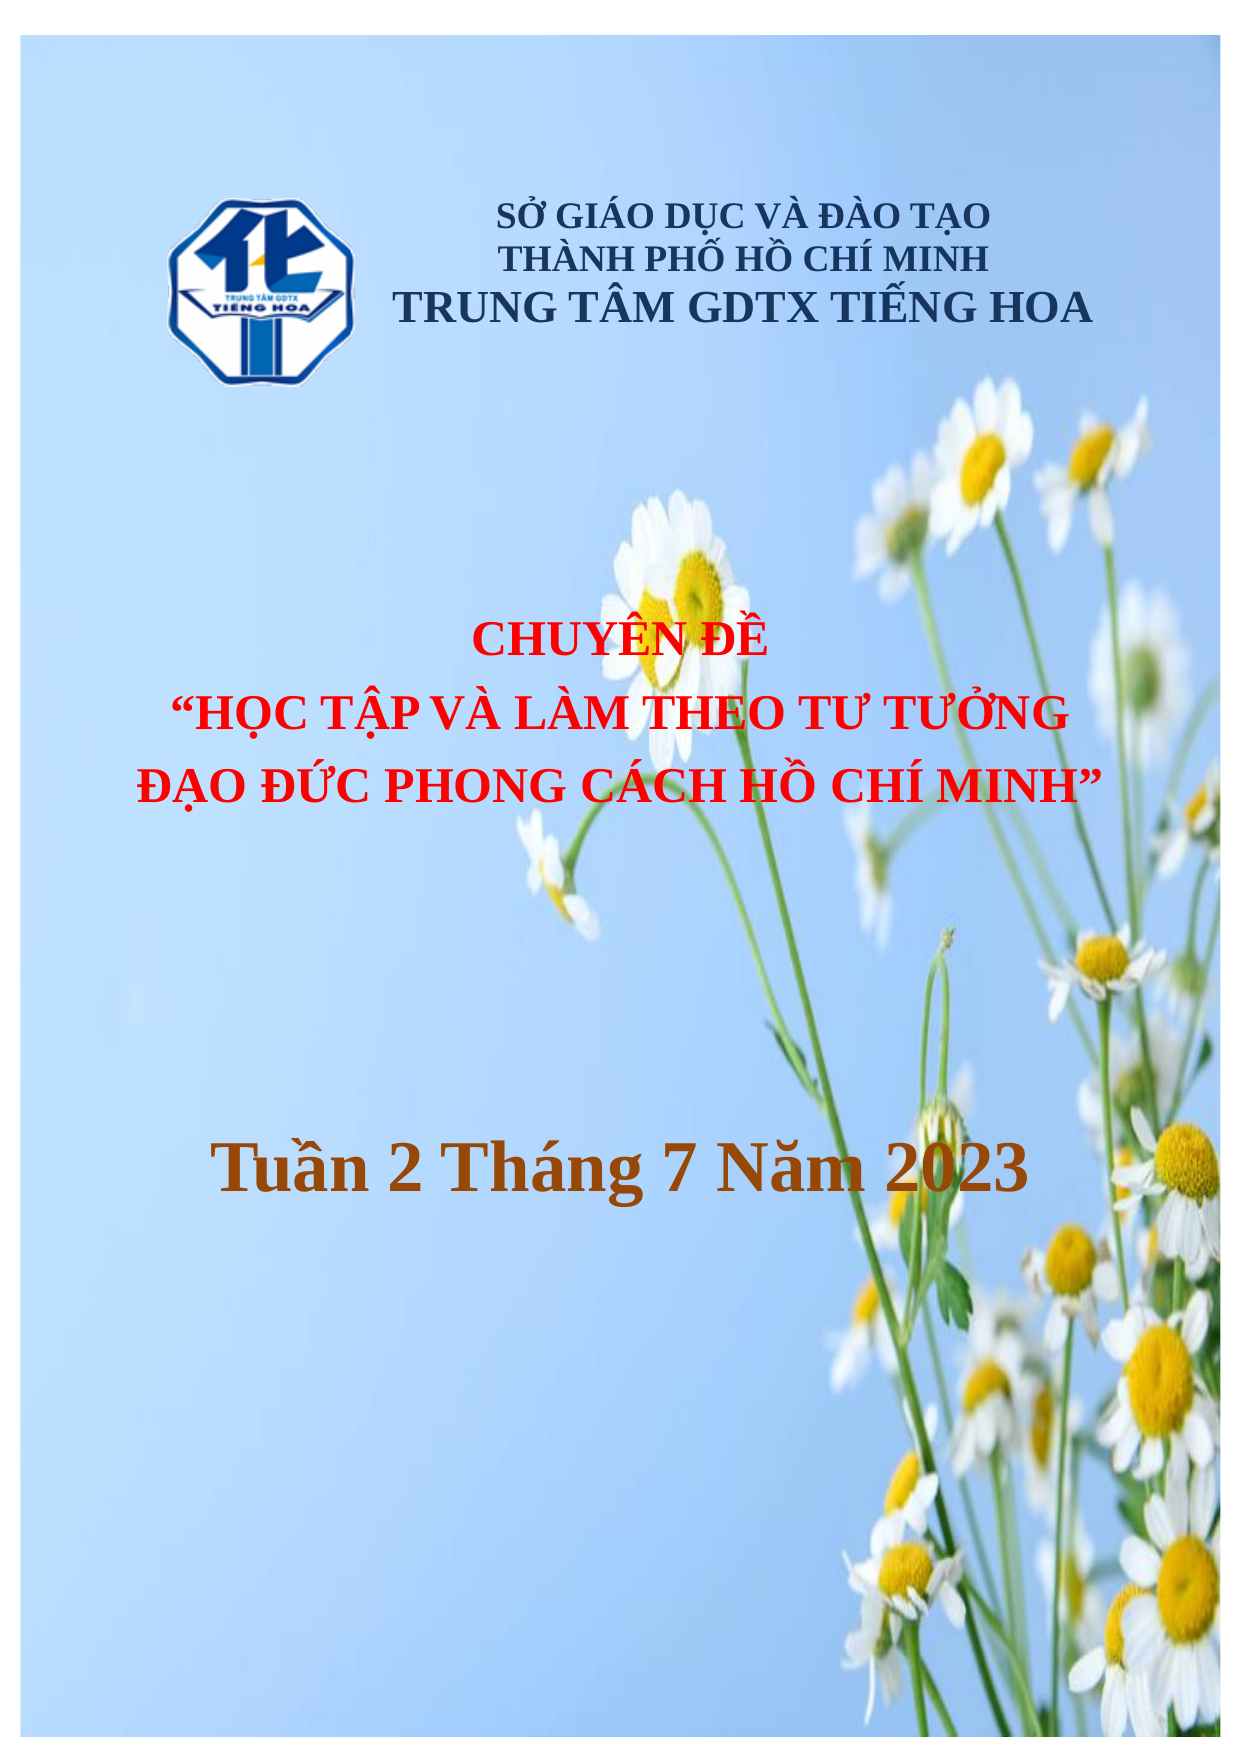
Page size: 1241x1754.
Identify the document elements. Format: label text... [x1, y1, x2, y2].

text Tuần 2 Tháng 7 Năm 2023 [133, 1116, 1107, 1214]
text CHUYÊN ĐỀ [133, 605, 1107, 670]
text ĐẠO ĐỨC PHONG CÁCH HỒ CHÍ MINH” [133, 752, 1107, 817]
text “HỌC TẬP VÀ LÀM THEO TƯ TƯỞNG [133, 679, 1107, 744]
picture [20, 35, 1221, 1737]
